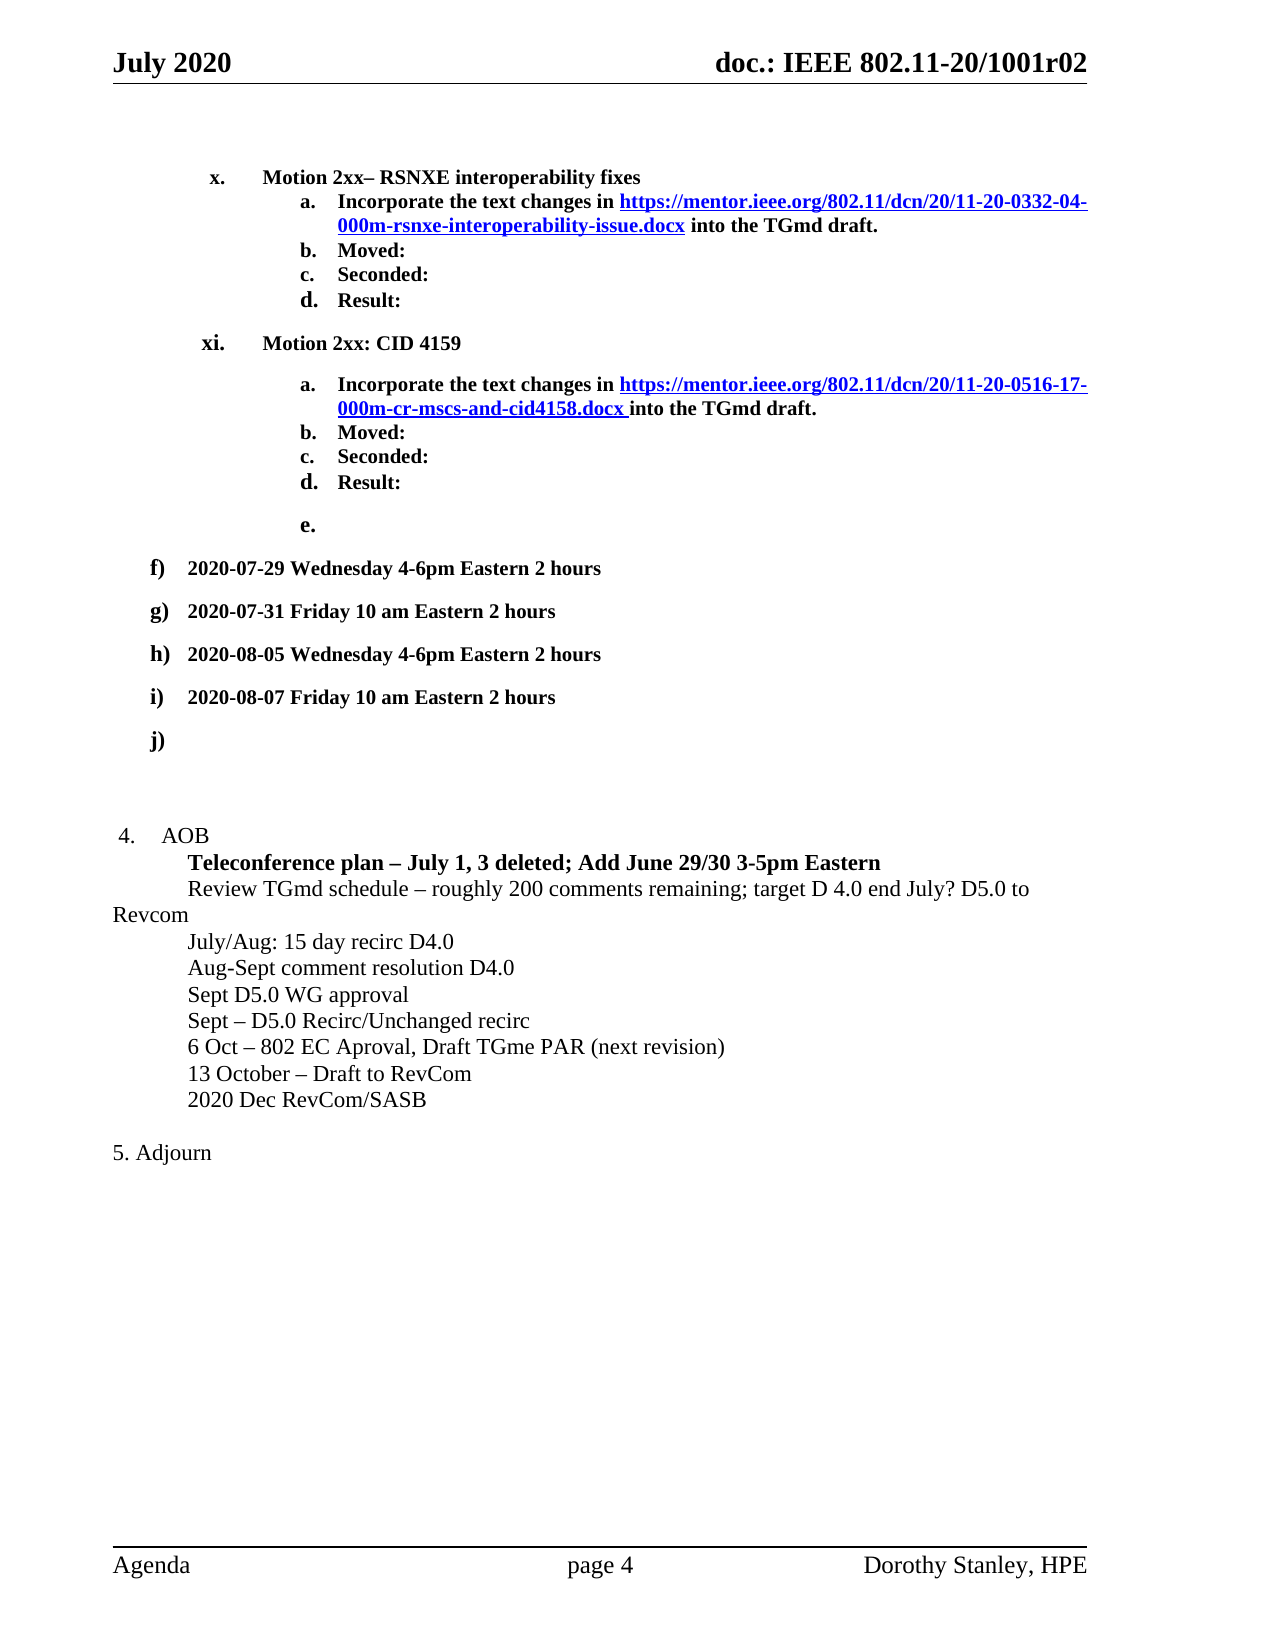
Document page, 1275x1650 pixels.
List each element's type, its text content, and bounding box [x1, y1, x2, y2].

list Review TGmd schedule – roughly 200 comments remaining; target D 4.0 end July? D5.0 to Revcom [112, 875, 1087, 928]
list Seconded: [300, 262, 1087, 286]
list 13 October – Draft to RevCom [112, 1060, 1087, 1086]
list Aug-Sept comment resolution D4.0 [112, 954, 1087, 981]
list Result: [300, 468, 1087, 494]
list 2020-07-31 Friday 10 am Eastern 2 hours [150, 597, 1087, 623]
list Sept – D5.0 Recirc/Unchanged recirc [112, 1007, 1087, 1033]
list 2020-07-29 Wednesday 4-6pm Eastern 2 hours [150, 554, 1087, 580]
list 2020 Dec RevCom/SASB [112, 1086, 1087, 1112]
list 6 Oct – 802 EC Aproval, Draft TGme PAR (next revision) [112, 1033, 1087, 1060]
list Moved: [300, 237, 1087, 262]
list 2020-08-07 Friday 10 am Eastern 2 hours [150, 683, 1087, 709]
list Moved: [300, 420, 1087, 444]
list Incorporate the text changes in https://mentor.ieee.org/802.11/dcn/20/11-20-0332-04-000m-rsnxe-interoperability-issue.docx into the TGmd draft. [300, 189, 1087, 237]
list 5. Adjourn [112, 1139, 1087, 1165]
list July/Aug: 15 day recirc D4.0 [112, 928, 1087, 954]
list Teleconference plan – July 1, 3 deleted; Add June 29/30 3-5pm Eastern [112, 849, 1087, 875]
list 4. AOB [112, 822, 1087, 849]
list Motion 2xx– RSNXE interoperability fixes [225, 165, 1087, 189]
list Sept D5.0 WG approval [112, 981, 1087, 1007]
list Result: [300, 286, 1087, 312]
list 2020-08-05 Wednesday 4-6pm Eastern 2 hours [150, 640, 1087, 666]
list Seconded: [300, 444, 1087, 468]
list Incorporate the text changes in https://mentor.ieee.org/802.11/dcn/20/11-20-0516-17-000m-cr-mscs-and-cid4158.docx into the TGmd draft. [300, 372, 1087, 420]
list Motion 2xx: CID 4159 [225, 329, 1087, 355]
